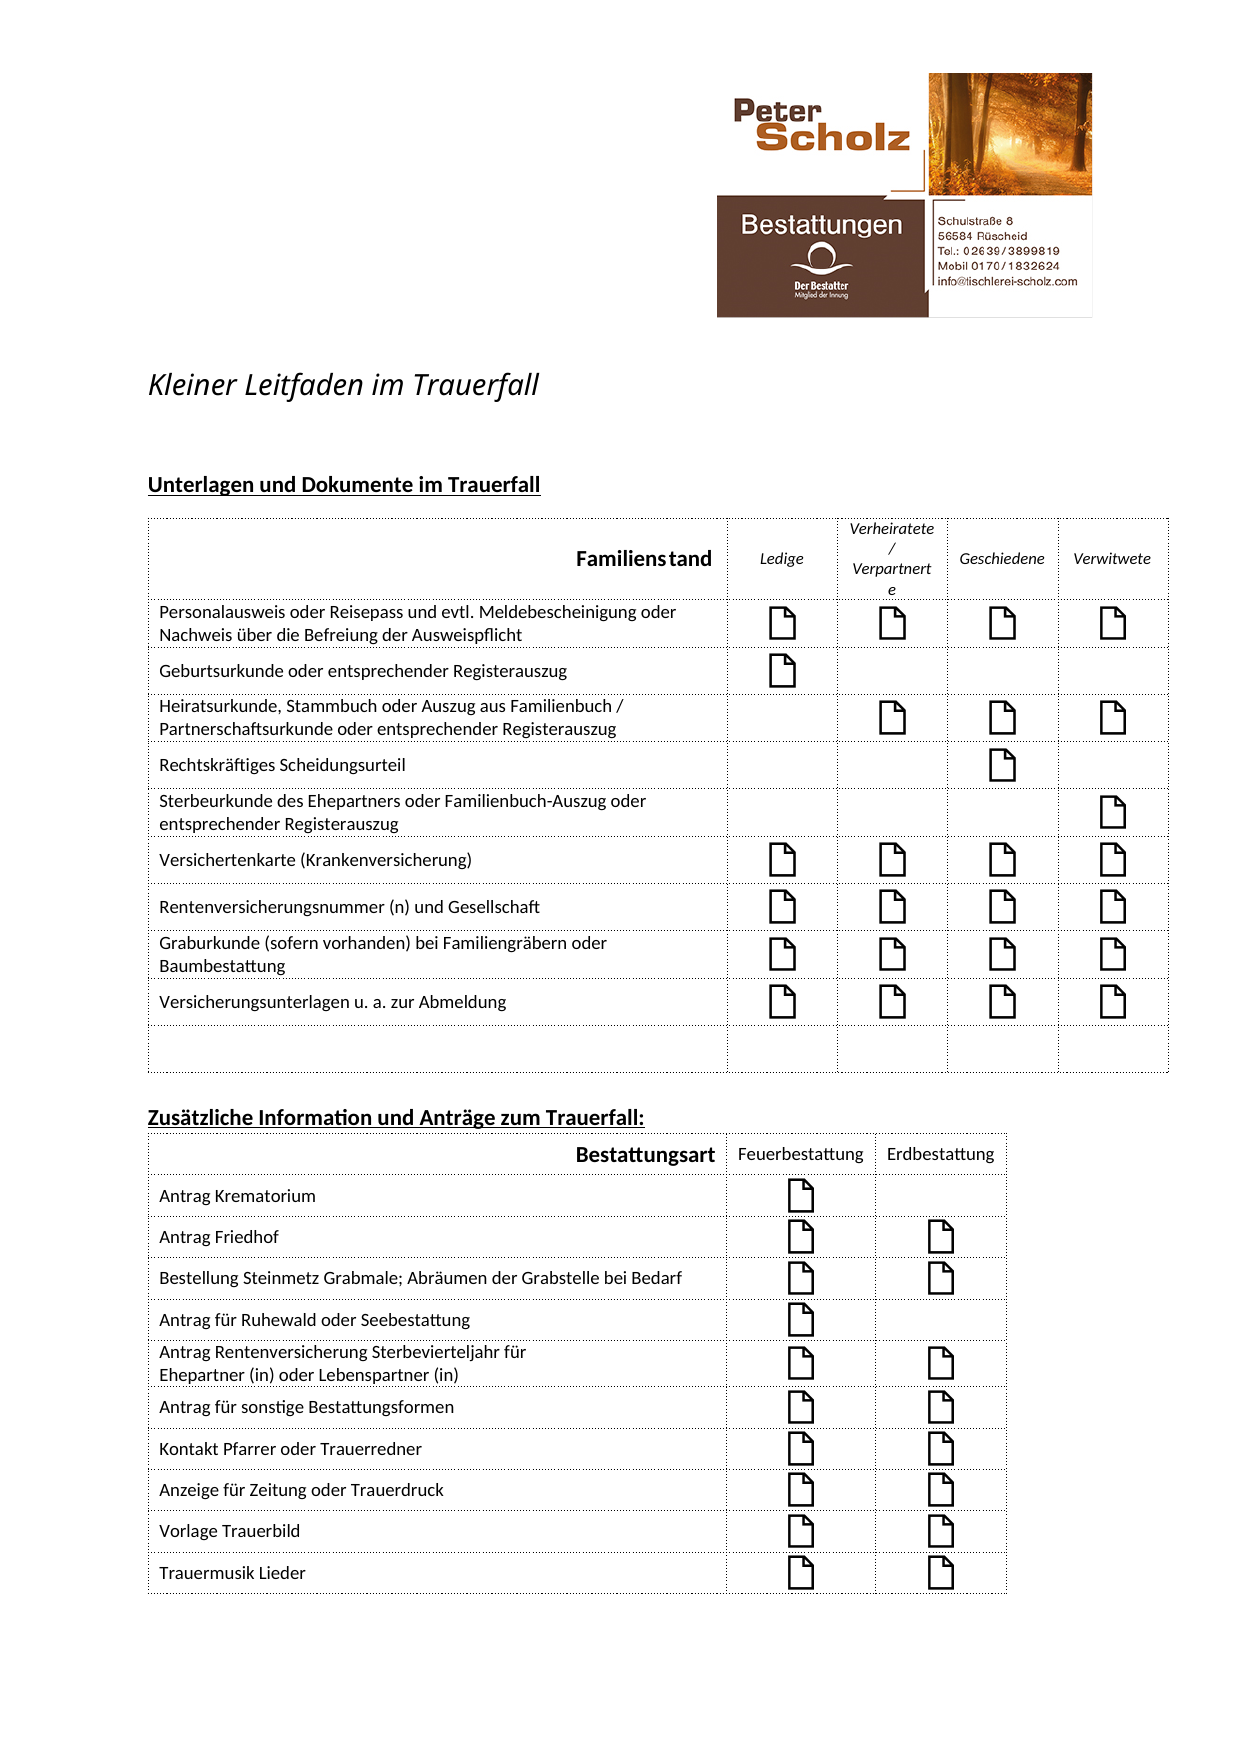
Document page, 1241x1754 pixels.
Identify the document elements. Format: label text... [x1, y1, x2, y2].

table_cell Antrag für sonstige Bestattungsformen [148, 1386, 727, 1427]
picture [921, 1258, 961, 1298]
table_cell [876, 1469, 923, 1510]
table_cell [876, 1428, 921, 1469]
picture [921, 1470, 961, 1510]
picture [762, 603, 803, 643]
picture [762, 839, 803, 880]
table_cell [838, 788, 948, 836]
table_header Ledige [728, 518, 838, 599]
table_header Verwitwete [1058, 518, 1168, 599]
table_cell [1058, 646, 1168, 694]
table_cell Versichertenkarte (Krankenversicherung) [148, 836, 727, 883]
picture [762, 650, 803, 691]
table_cell [727, 1299, 781, 1340]
text Zusätzliche Information und Anträge zum Trauerfall: [148, 1103, 1093, 1131]
picture [921, 1428, 961, 1469]
table_cell Personalausweis oder Reisepass und evtl. Meldebescheinigung oder Nachweis über die Befreiung der Ausweispflicht [148, 599, 727, 646]
table_cell [876, 1174, 1007, 1216]
picture [921, 1216, 961, 1257]
table_cell [727, 1340, 876, 1386]
table_cell Rechtskräftiges Scheidungsurteil [148, 741, 727, 788]
picture [872, 603, 913, 643]
picture [762, 934, 803, 974]
table_cell [821, 1552, 876, 1593]
table_cell [727, 1428, 781, 1469]
table_cell [821, 1386, 876, 1427]
picture [781, 1258, 821, 1298]
table_cell [961, 1257, 1007, 1298]
table_cell [876, 1386, 923, 1427]
table_cell [838, 930, 948, 977]
picture [921, 1387, 961, 1427]
table_cell [728, 883, 838, 930]
table_cell [1058, 694, 1168, 741]
table_cell [961, 1469, 1007, 1510]
table_cell [727, 1386, 782, 1427]
table_cell [728, 788, 838, 836]
table_cell Antrag Krematorium [148, 1174, 727, 1216]
table_cell [728, 930, 838, 977]
picture [982, 981, 1023, 1022]
table_cell [948, 836, 1058, 883]
table_cell [948, 930, 1058, 977]
table_header Geschiedene [948, 518, 1058, 599]
table_header Familienstand [148, 518, 727, 599]
table_cell [1058, 788, 1168, 836]
table_cell [948, 788, 1058, 836]
picture [1093, 697, 1133, 738]
table_cell Trauermusik Lieder [148, 1552, 727, 1593]
table_cell [821, 1257, 876, 1298]
table_cell Rentenversicherungsnummer (n) und Gesellschaft [148, 883, 727, 930]
table_cell [148, 1025, 727, 1072]
text Unterlagen und Dokumente im Trauerfall [148, 471, 1093, 498]
table_cell [838, 646, 948, 694]
table_cell [1058, 978, 1168, 1025]
table_cell [838, 978, 948, 1025]
table_cell [961, 1216, 1007, 1257]
table_cell Antrag Friedhof [148, 1216, 727, 1257]
picture [921, 1511, 961, 1551]
picture [872, 839, 913, 880]
table_cell [727, 1510, 876, 1552]
picture [982, 934, 1023, 974]
table_cell Kontakt Pfarrer oder Trauerredner [148, 1428, 727, 1469]
table_cell [838, 1025, 948, 1072]
picture [781, 1175, 821, 1257]
table_cell [876, 1257, 923, 1298]
table_cell [821, 1174, 876, 1216]
picture [762, 981, 803, 1022]
table_cell [961, 1552, 1007, 1593]
table_cell [1058, 836, 1168, 883]
picture [982, 887, 1023, 927]
picture [872, 697, 913, 738]
table_header Verheiratete/ Verpartnerte [838, 518, 948, 599]
picture [781, 1343, 821, 1383]
table_cell [948, 978, 1058, 1025]
picture [781, 1511, 821, 1551]
picture [781, 1428, 821, 1469]
table_cell [727, 1216, 781, 1257]
table_cell [948, 694, 1058, 741]
picture [781, 1299, 821, 1340]
table_header Feuerbestattung [727, 1133, 876, 1174]
table_cell [948, 1025, 1058, 1072]
table_cell [948, 599, 1058, 646]
picture [982, 603, 1023, 643]
table_header Erdbestattung [876, 1133, 1007, 1174]
table_cell [821, 1428, 876, 1469]
table_cell [838, 741, 948, 788]
table_cell [728, 599, 838, 646]
table_cell [876, 1216, 921, 1257]
picture [921, 1343, 961, 1383]
picture [982, 697, 1023, 738]
table_cell [727, 1552, 781, 1593]
table_cell [948, 883, 1058, 930]
table_cell [728, 694, 838, 741]
picture [1093, 981, 1133, 1022]
table_cell Heiratsurkunde, Stammbuch oder Auszug aus Familienbuch / Partnerschaftsurkunde oder entsprechender Registerauszug [148, 694, 727, 741]
table_cell [961, 1386, 1007, 1427]
table_cell [728, 741, 838, 788]
picture [781, 1470, 821, 1510]
table_cell [1058, 883, 1168, 930]
table_cell [876, 1552, 921, 1593]
picture [982, 745, 1023, 785]
table_header Bestattungsart [148, 1133, 727, 1174]
table_cell [728, 978, 838, 1025]
table_cell [1058, 1025, 1168, 1072]
picture [1093, 603, 1133, 643]
table_cell [948, 646, 1058, 694]
table_cell Geburtsurkunde oder entsprechender Registerauszug [148, 646, 727, 694]
picture [872, 934, 913, 974]
picture [921, 1552, 961, 1593]
table_cell [1058, 741, 1168, 788]
picture [1093, 839, 1133, 880]
table_cell [728, 1025, 838, 1072]
text Kleiner Leitfaden im Trauerfall [148, 364, 1093, 404]
table_cell [728, 836, 838, 883]
table_cell [1058, 930, 1168, 977]
picture [717, 73, 1093, 318]
picture [1093, 934, 1133, 974]
table_cell [876, 1510, 1007, 1552]
table_cell [821, 1216, 876, 1257]
table_cell Vorlage Trauerbild [148, 1510, 727, 1552]
table_cell [961, 1428, 1007, 1469]
picture [982, 839, 1023, 880]
table_cell [876, 1340, 1007, 1386]
table_cell [727, 1469, 782, 1510]
table_cell [728, 646, 838, 694]
picture [1093, 887, 1133, 927]
table_cell Graburkunde (sofern vorhanden) bei Familiengräbern oder Baumbestattung [148, 930, 727, 977]
table_cell [1058, 599, 1168, 646]
table_cell [821, 1299, 876, 1340]
table_cell [838, 694, 948, 741]
picture [1093, 792, 1133, 832]
table_cell [727, 1174, 782, 1216]
picture [781, 1387, 821, 1427]
table_cell [838, 836, 948, 883]
picture [872, 887, 913, 927]
table_cell [838, 883, 948, 930]
table_cell [821, 1469, 876, 1510]
table_cell [876, 1299, 1007, 1340]
table_cell Bestellung Steinmetz Grabmale; Abräumen der Grabstelle bei Bedarf [148, 1257, 727, 1298]
table_cell Sterbeurkunde des Ehepartners oder Familienbuch-Auszug oder entsprechender Registerauszug [148, 788, 727, 836]
table_cell Antrag Rentenversicherung Sterbevierteljahr für Ehepartner (in) oder Lebenspartner (in) [148, 1340, 727, 1386]
table_cell Antrag für Ruhewald oder Seebestattung [148, 1299, 727, 1340]
table_cell Versicherungsunterlagen u. a. zur Abmeldung [148, 978, 727, 1025]
picture [781, 1552, 821, 1593]
table_cell [948, 741, 1058, 788]
table_cell Anzeige für Zeitung oder Trauerdruck [148, 1469, 727, 1510]
table_cell [727, 1257, 782, 1298]
picture [762, 887, 803, 927]
table_cell [838, 599, 948, 646]
picture [872, 981, 913, 1022]
